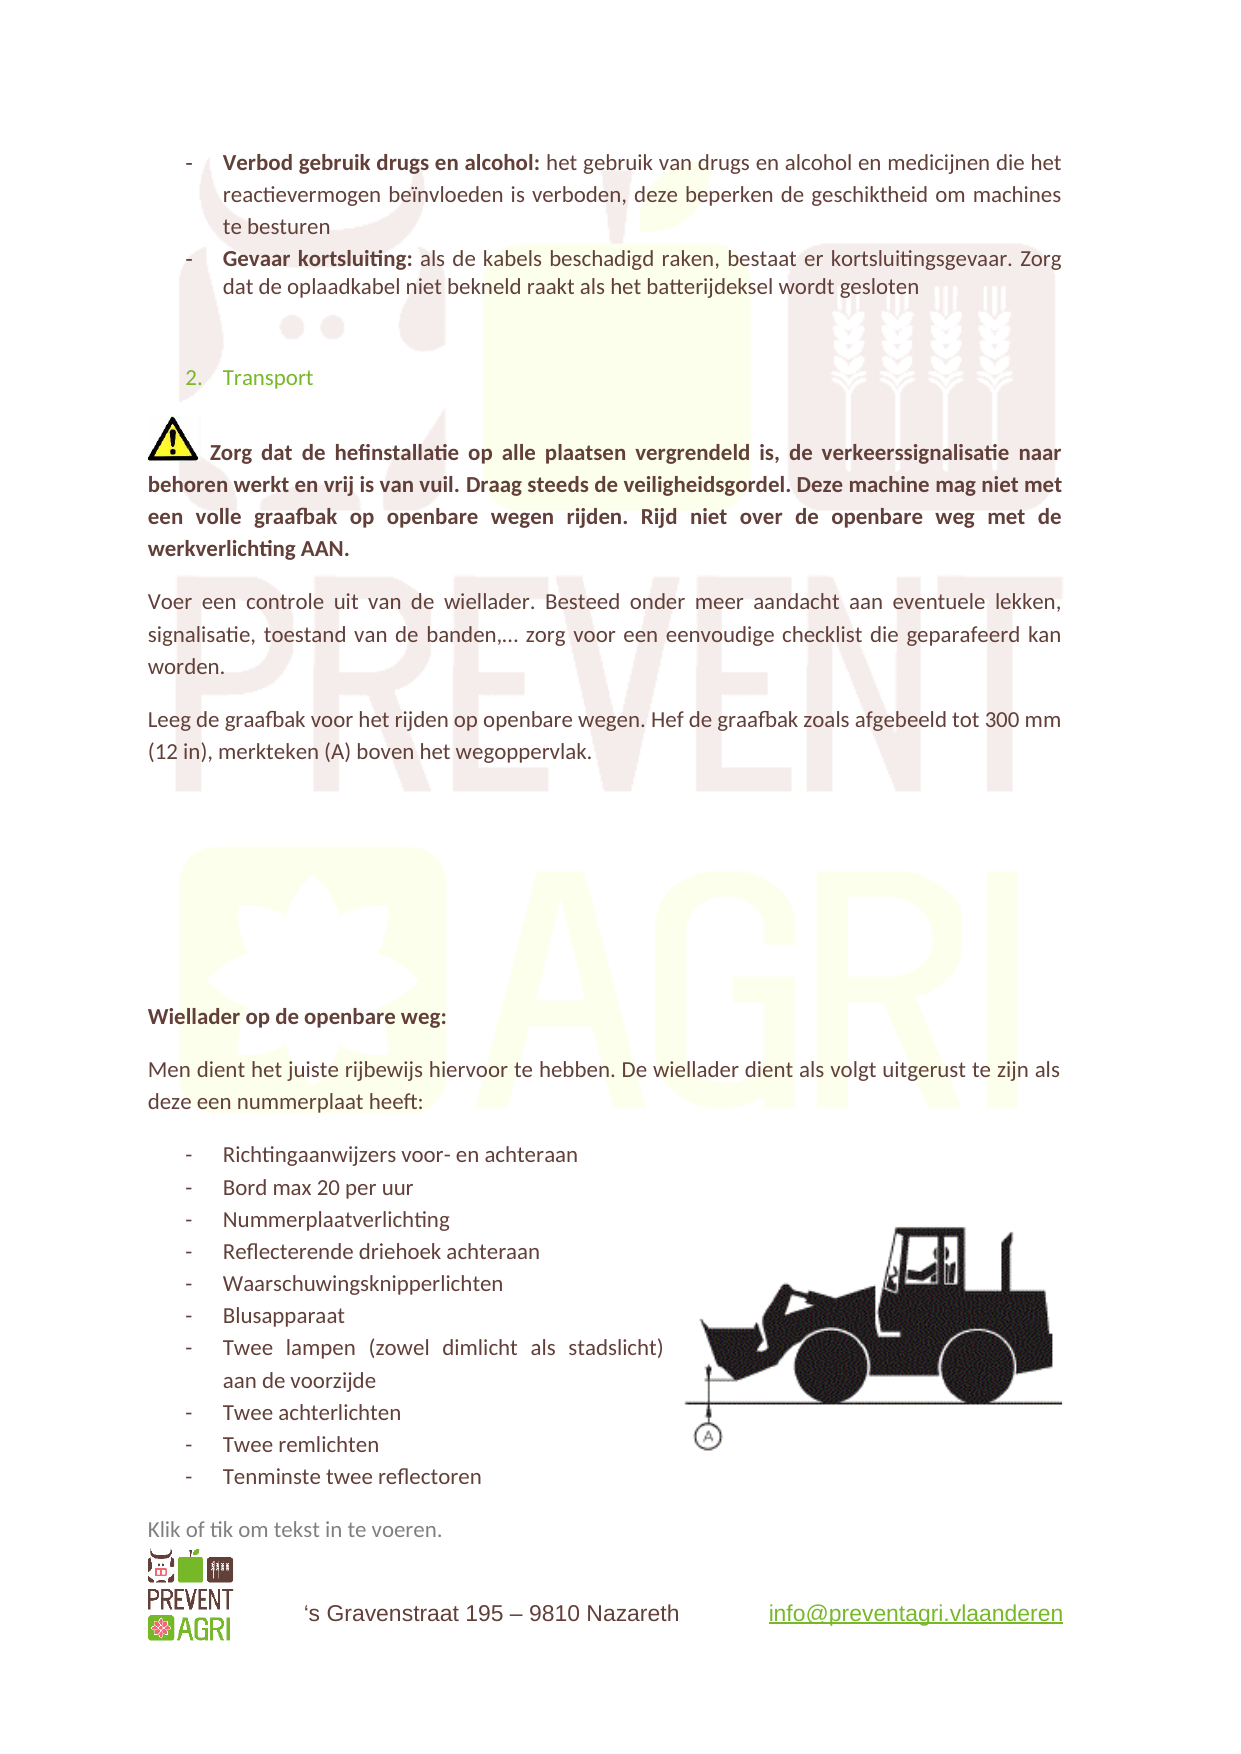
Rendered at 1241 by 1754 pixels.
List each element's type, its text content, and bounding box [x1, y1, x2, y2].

list Verbod gebruik drugs en alcohol: het gebruik van drugs en alcohol en medicijnen die het reactievermogen beïnvloeden is verboden, deze beperken de geschiktheid om machines te besturen [185, 148, 1063, 240]
picture [683, 1214, 1063, 1456]
list Bord max 20 per uur [185, 1173, 1063, 1201]
text Men dient het juiste rijbewijs hiervoor te hebben. De wiellader dient als volgt uitgerust te zijn als deze een nummerplaat heeft: [148, 1055, 1063, 1115]
list Twee achterlichten [185, 1398, 683, 1426]
text Voer een controle uit van de wiellader. Besteed onder meer aandacht aan eventuele lekken, signalisatie, toestand van de banden,… zorg voor een eenvoudige checklist die geparafeerd kan worden. [148, 587, 1063, 680]
list Transport [185, 363, 1063, 391]
list Twee remlichten [185, 1430, 1063, 1458]
text Leeg de graafbak voor het rijden op openbare wegen. Hef de graafbak zoals afgebeeld tot 300 mm (12 in), merkteken (A) boven het wegoppervlak. [148, 705, 1063, 765]
text Wiellader op de openbare weg: [148, 1002, 1063, 1030]
list Waarschuwingsknipperlichten [185, 1269, 683, 1297]
picture [147, 1547, 234, 1641]
text Zorg dat de hefinstallatie op alle plaatsen vergrendeld is, de verkeerssignalisatie naar behoren werkt en vrij is van vuil. Draag steeds de veiligheidsgordel. Deze machine mag niet met een volle graafbak op openbare wegen rijden. Rijd niet over de openbare weg met de werkverlichting AAN. [148, 416, 1063, 562]
list Blusapparaat [185, 1301, 683, 1329]
list Gevaar kortsluiting: als de kabels beschadigd raken, bestaat er kortsluitingsgevaar. Zorg dat de oplaadkabel niet bekneld raakt als het batterijdeksel wordt gesloten [185, 244, 1063, 300]
list Tenminste twee reflectoren [185, 1462, 1063, 1490]
picture [147, 416, 201, 461]
list Nummerplaatverlichting [185, 1205, 1063, 1233]
list Twee lampen (zowel dimlicht als stadslicht) aan de voorzijde [185, 1333, 683, 1394]
list Richtingaanwijzers voor- en achteraan [185, 1140, 1063, 1168]
list Reflecterende driehoek achteraan [185, 1237, 683, 1265]
